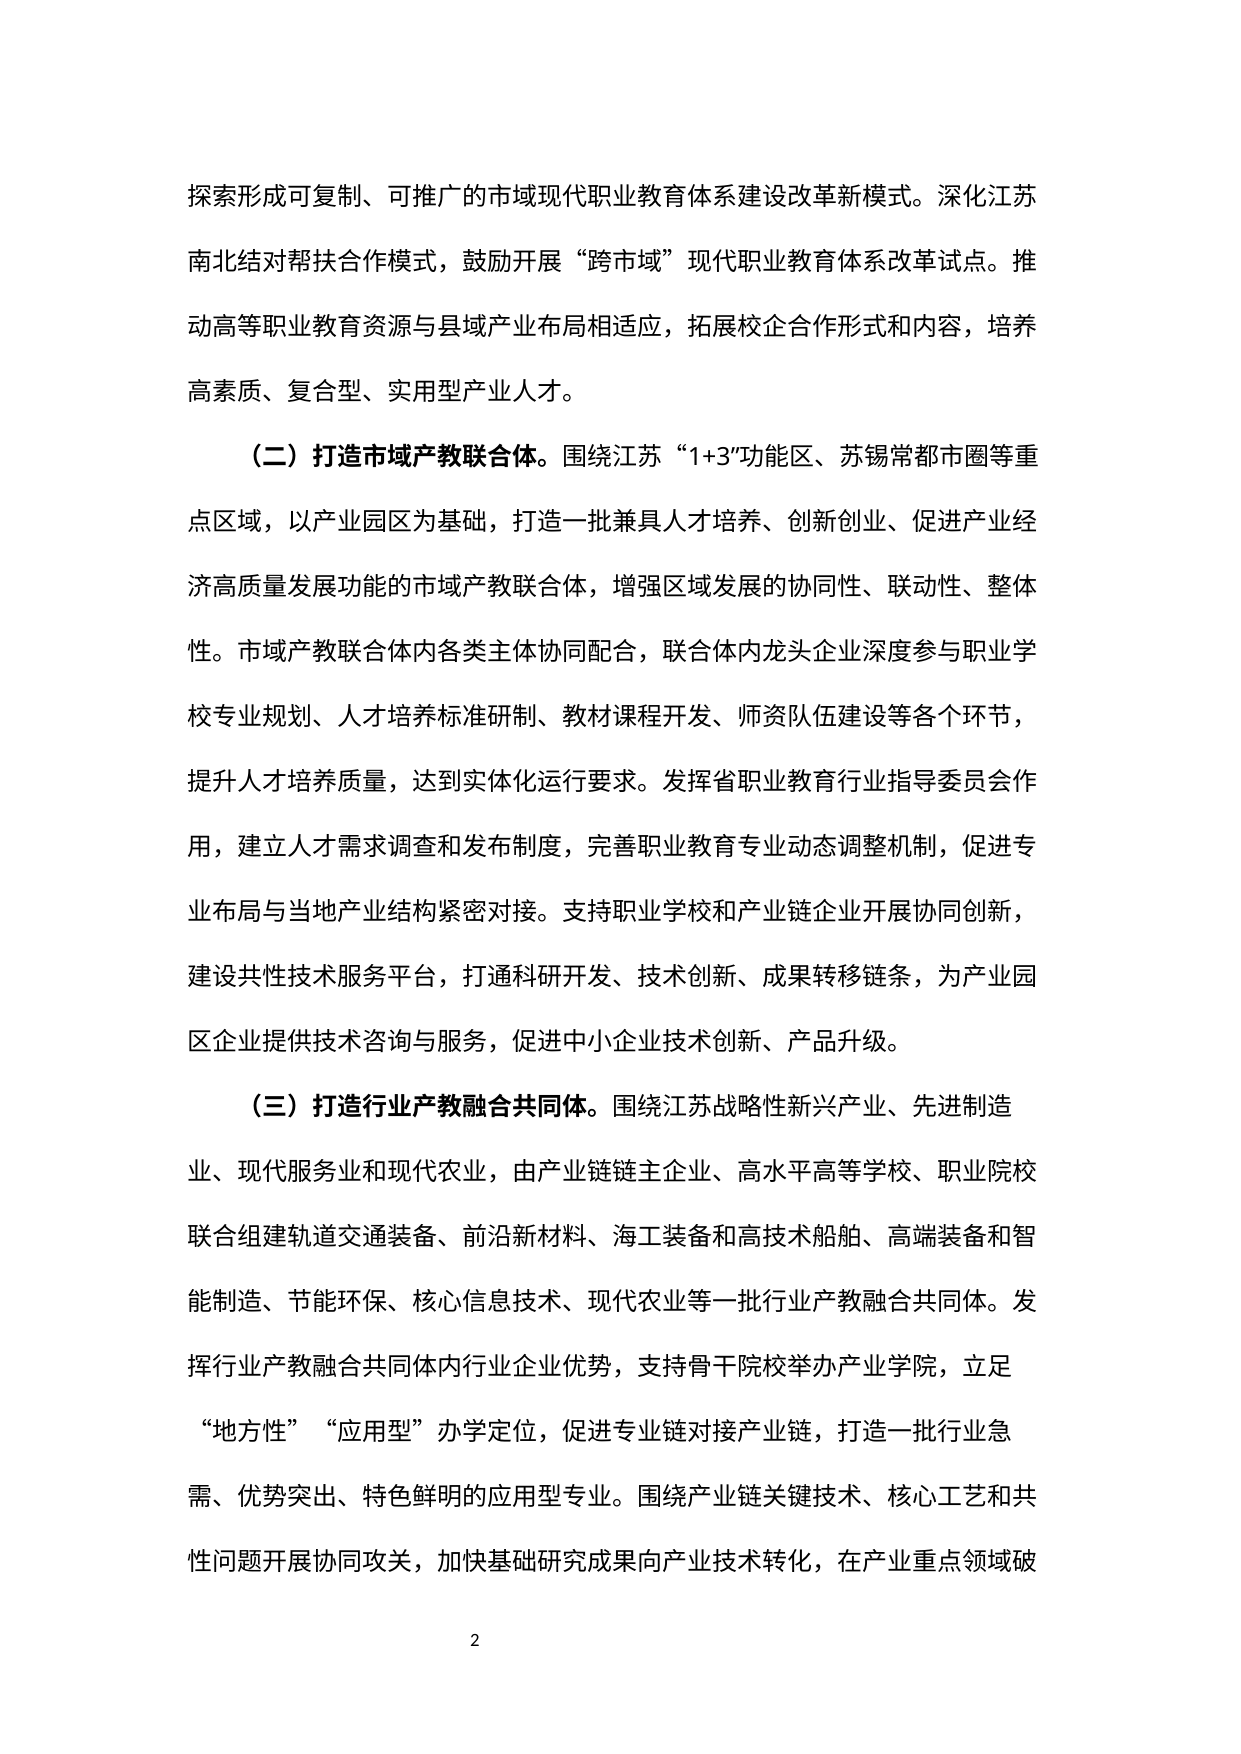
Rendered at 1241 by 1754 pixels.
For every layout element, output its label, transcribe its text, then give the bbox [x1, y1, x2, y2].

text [187, 162, 1053, 422]
text （二）打造市域产教联合体。围绕江苏“1+3”功能区、苏锡常都市圈等重点区域，以产业园区为基础，打造一批兼具人才培养、创新创业、促进产业经济高质量发展功能的市域产教联合体，增强区域发展的协同性、联动性、整体性。市域产教联合体内各类主体协同配合，联合体内龙头企业深度参与职业学校专业规划、人才培养标准研制、教材课程开发、师资队伍建设等各个环节，提升人才培养质量，达到实体化运行要求。发挥省职业教育行业指导委员会作用，建立人才需求调查和发布制度，完善职业教育专业动态调整机制，促进专业布局与当地产业结构紧密对接。支持职业学校和产业链企业开展协同创新，建设共性技术服务平台，打通科研开发、技术创新、成果转移链条，为产业园区企业提供技术咨询与服务，促进中小企业技术创新、产品升级。 [187, 422, 1053, 1072]
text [187, 1072, 1053, 1592]
